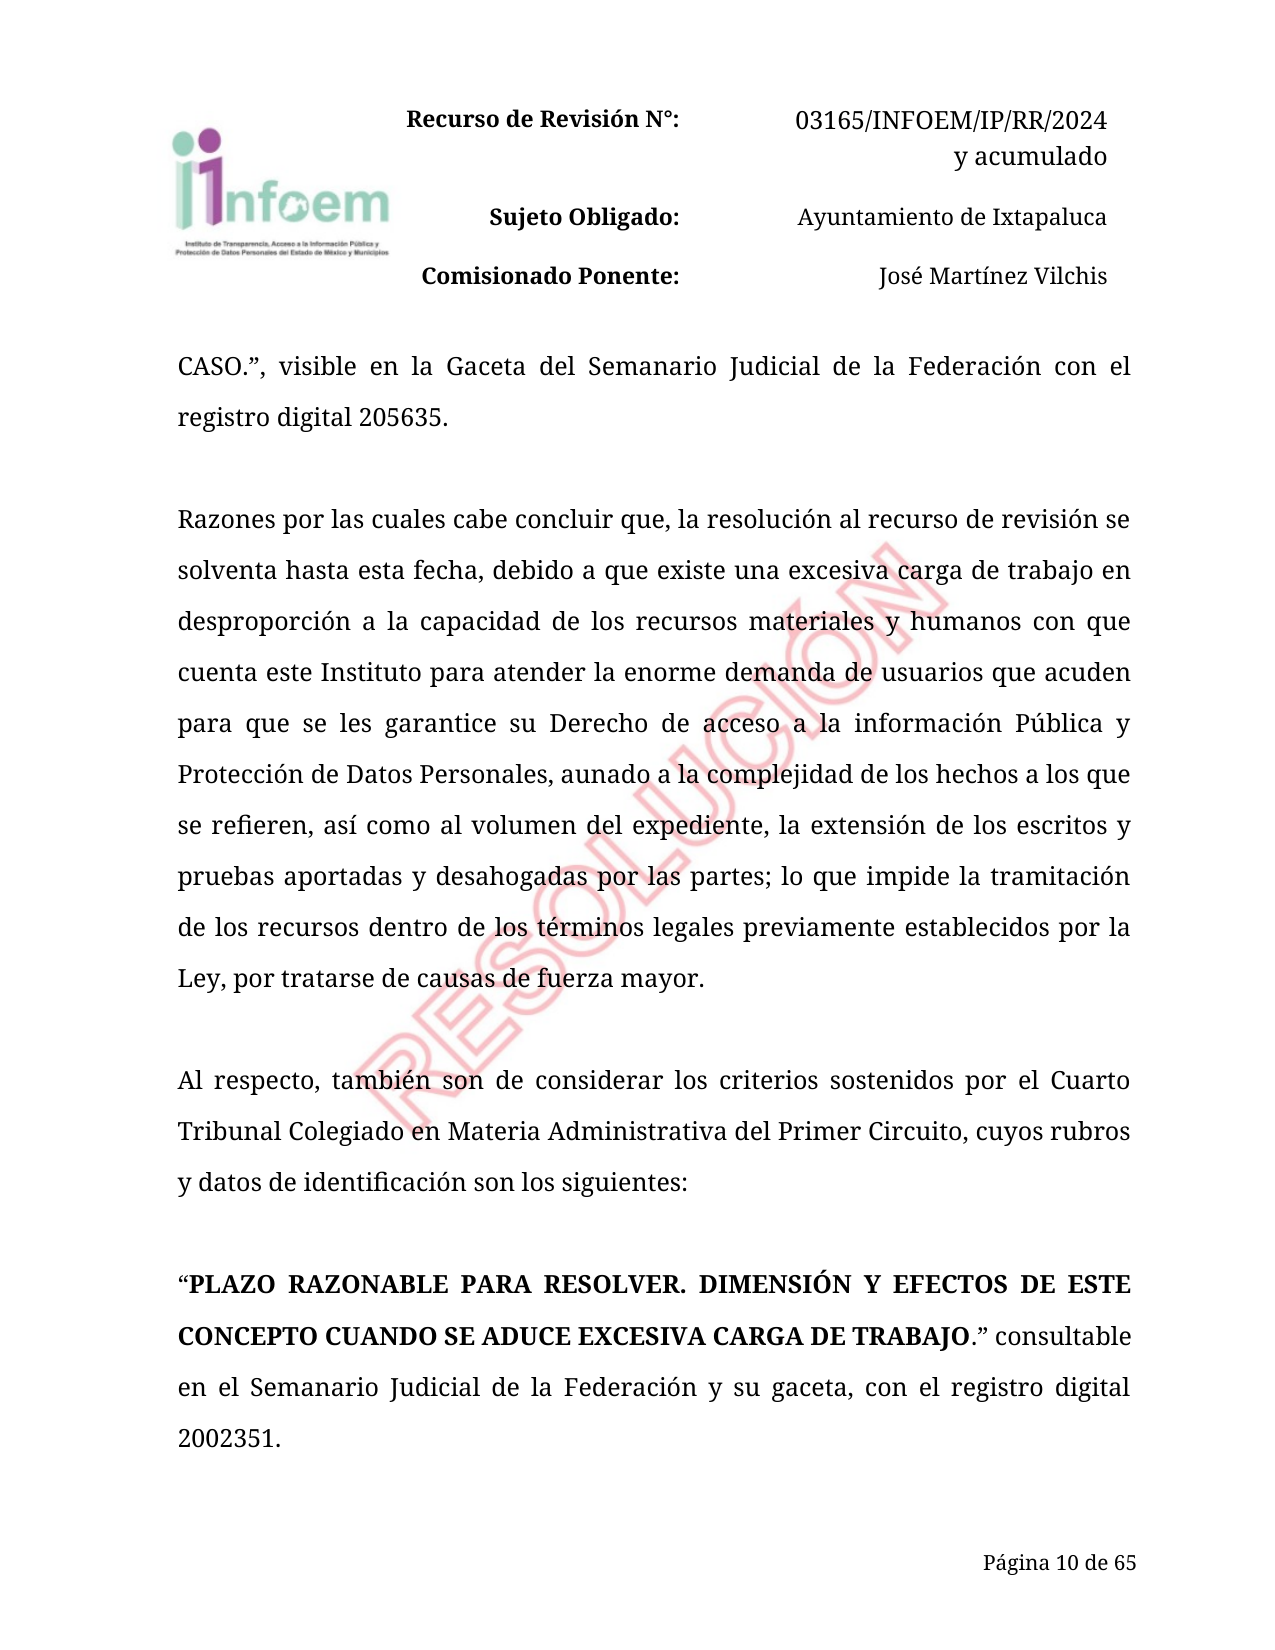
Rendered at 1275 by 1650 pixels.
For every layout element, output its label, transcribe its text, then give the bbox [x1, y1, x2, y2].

picture [65, 74, 1208, 1563]
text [177, 348, 1132, 433]
text Razones por las cuales cabe concluir que, la resolución al recurso de revisión se solventa hasta esta fecha, debido a que existe una excesiva carga de trabajo en desproporción a la capacidad de los recursos materiales y humanos con que cuenta este Instituto para atender la enorme demanda de usuarios que acuden para que se les garantice su Derecho de acceso a la información Pública y Protección de Datos Personales, aunado a la complejidad de los hechos a los que se refieren, así como al volumen del expediente, la extensión de los escritos y pruebas aportadas y desahogadas por las partes; lo que impide la tramitación de los recursos dentro de los términos legales previamente establecidos por la Ley, por tratarse de causas de fuerza mayor. [177, 501, 1132, 995]
picture [1070, 1556, 1076, 1563]
text Al respecto, también son de considerar los criterios sostenidos por el Cuarto Tribunal Colegiado en Materia Administrativa del Primer Circuito, cuyos rubros y datos de identificación son los siguientes: [177, 1063, 1132, 1199]
text “PLAZO RAZONABLE PARA RESOLVER. DIMENSIÓN Y EFECTOS DE ESTE CONCEPTO CUANDO SE ADUCE EXCESIVA CARGA DE TRABAJO.” consultable en el Semanario Judicial de la Federación y su gaceta, con el registro digital 2002351. [177, 1267, 1132, 1454]
